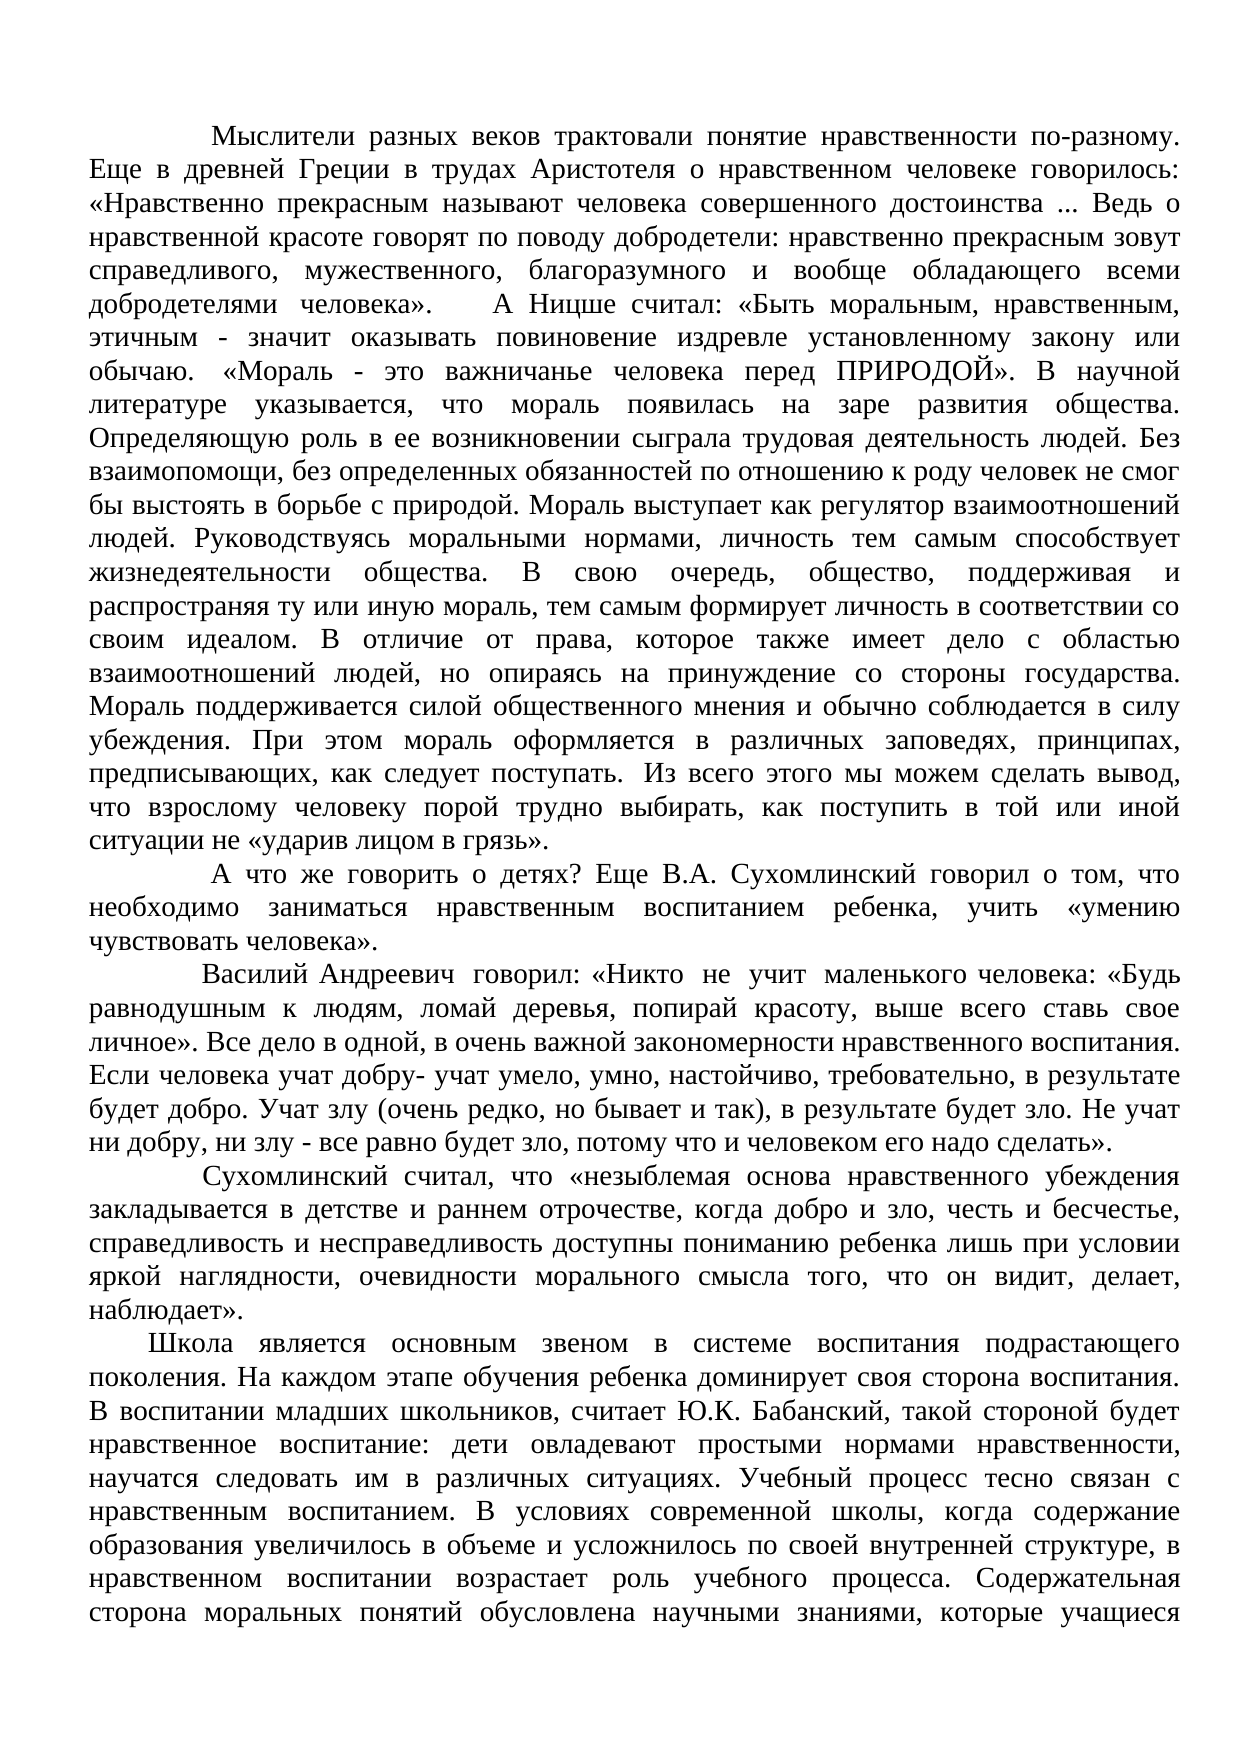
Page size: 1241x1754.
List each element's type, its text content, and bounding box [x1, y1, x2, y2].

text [89, 1326, 1181, 1627]
text А что же говорить о детях? Еще В.А. Сухомлинский говорил о том, что необходимо заниматься нравственным воспитанием ребенка, учить «умению чувствовать человека». [89, 856, 1181, 957]
text Мыслители разных веков трактовали понятие нравственности по-разному. Еще в древней Греции в трудах Аристотеля о нравственном человеке говорилось: «Нравственно прекрасным называют человека совершенного достоинства ... Ведь о нравственной красоте говорят по поводу добродетели: нравственно прекрасным зовут справедливого, мужественного, благоразумного и вообще обладающего всеми добродетелями человека». А Ницше считал: «Быть моральным, нравственным, этичным - значит оказывать повиновение издревле установленному закону или обычаю. «Мораль - это важничанье человека перед ПРИРОДОЙ». В научной литературе указывается, что мораль появилась на заре развития общества. Определяющую роль в ее возникновении сыграла трудовая деятельность людей. Без взаимопомощи, без определенных обязанностей по отношению к роду человек не смог бы выстоять в борьбе с природой. Мораль выступает как регулятор взаимоотношений людей. Руководствуясь моральными нормами, личность тем самым способствует жизнедеятельности общества. В свою очередь, общество, поддерживая и распространяя ту или иную мораль, тем самым формирует личность в соответствии со своим идеалом. В отличие от права, которое также имеет дело с областью взаимоотношений людей, но опираясь на принуждение со стороны государства. Мораль поддерживается силой общественного мнения и обычно соблюдается в силу убеждения. При этом мораль оформляется в различных заповедях, принципах, предписывающих, как следует поступать. Из всего этого мы можем сделать вывод, что взрослому человеку порой трудно выбирать, как поступить в той или иной ситуации не «ударив лицом в грязь». [89, 118, 1181, 856]
text Василий Андреевич говорил: «Никто не учит маленького человека: «Будь равнодушным к людям, ломай деревья, попирай красоту, выше всего ставь свое личное». Все дело в одной, в очень важной закономерности нравственного воспитания. Если человека учат добру- учат умело, умно, настойчиво, требовательно, в результате будет добро. Учат злу (очень редко, но бывает и так), в результате будет зло. Не учат ни добру, ни злу - все равно будет зло, потому что и человеком его надо сделать». [89, 957, 1181, 1158]
text Сухомлинский считал, что «незыблемая основа нравственного убеждения закладывается в детстве и раннем отрочестве, когда добро и зло, честь и бесчестье, справедливость и несправедливость доступны пониманию ребенка лишь при условии яркой наглядности, очевидности морального смысла того, что он видит, делает, наблюдает». [89, 1158, 1181, 1326]
